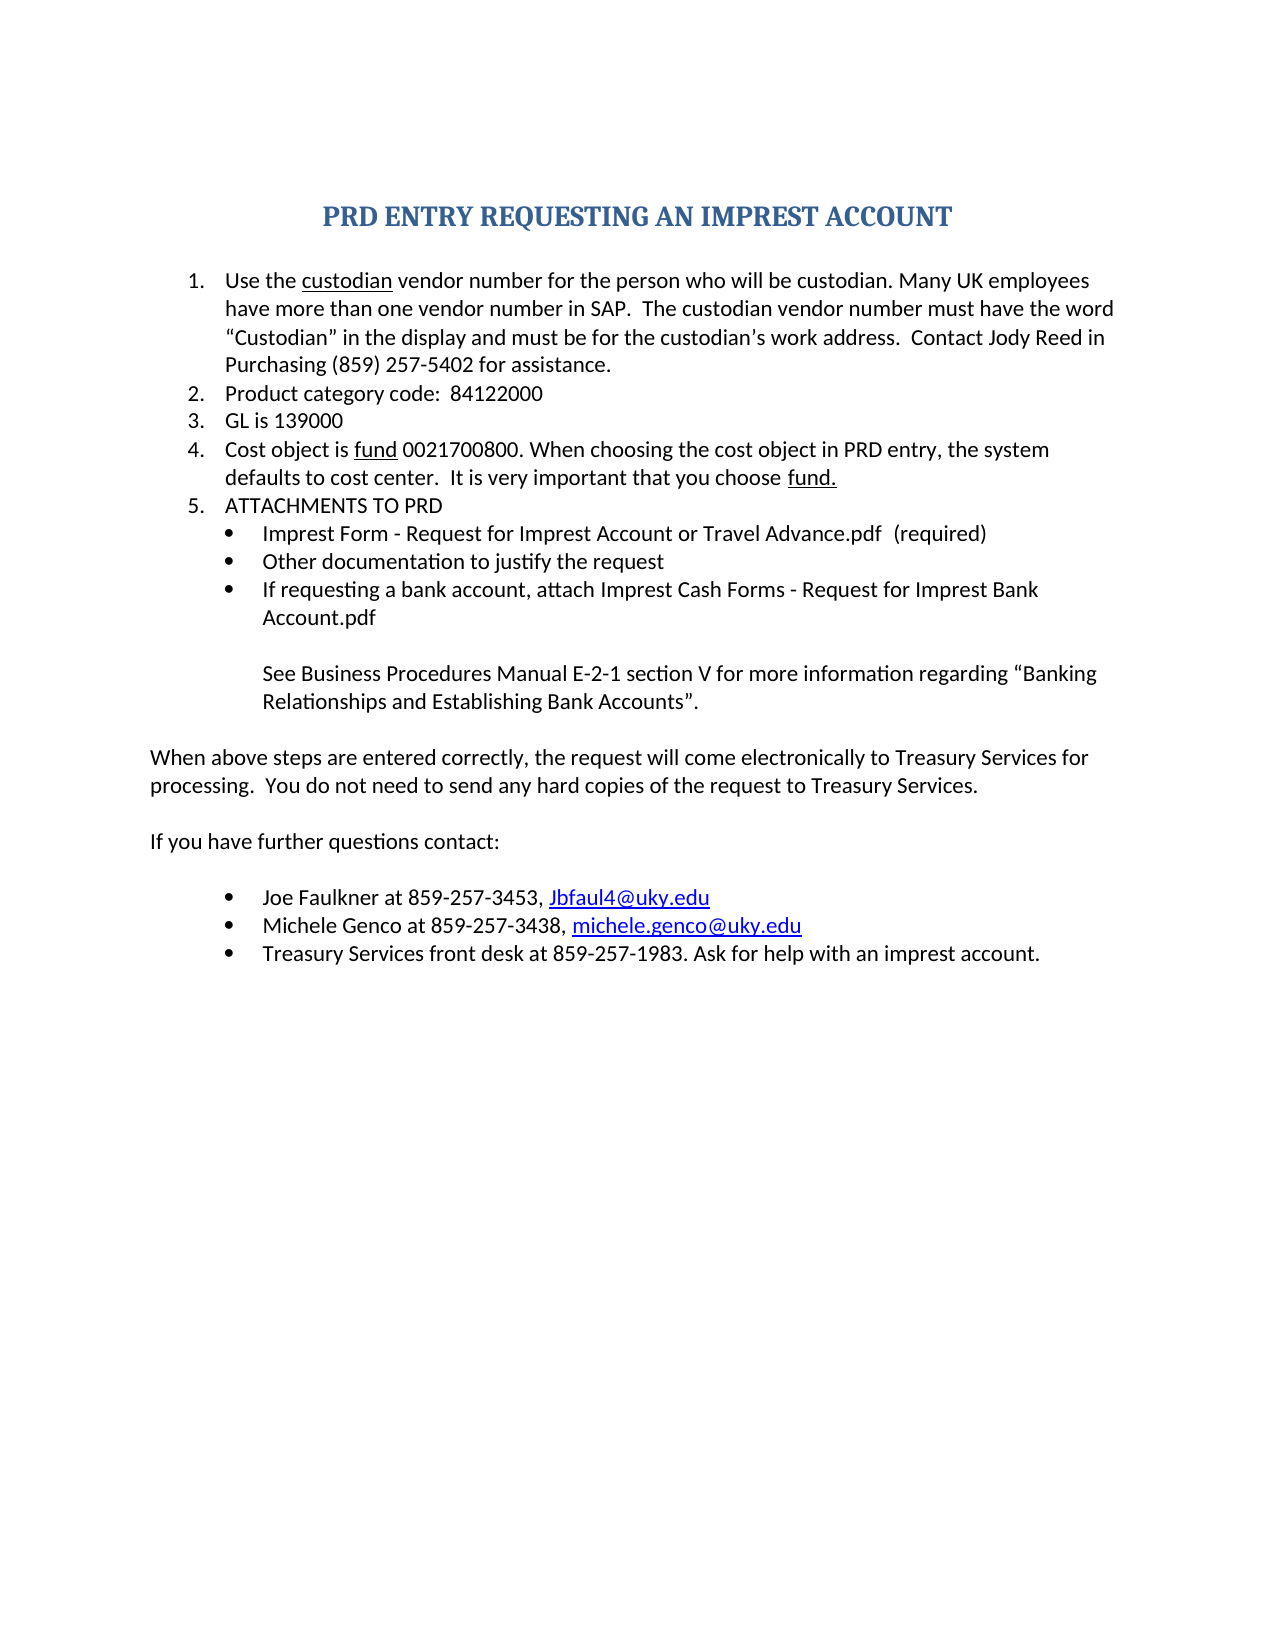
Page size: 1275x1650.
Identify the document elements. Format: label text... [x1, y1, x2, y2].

list ATTACHMENTS TO PRD [187, 491, 1125, 519]
list Michele Genco at 859-257-3438, michele.genco@uky.edu [225, 911, 1125, 939]
list Use the custodian vendor number for the person who will be custodian. Many UK employees have more than one vendor number in SAP. The custodian vendor number must have the word “Custodian” in the display and must be for the custodian’s work address. Contact Jody Reed in Purchasing (859) 257-5402 for assistance. [187, 267, 1125, 379]
text If you have further questions contact: [150, 827, 1125, 855]
list Joe Faulkner at 859-257-3453, Jbfaul4@uky.edu [225, 883, 1125, 911]
text See Business Procedures Manual E-2-1 section V for more information regarding “Banking Relationships and Establishing Bank Accounts”. [262, 659, 1125, 715]
list If requesting a bank account, attach Imprest Cash Forms - Request for Imprest Bank Account.pdf [225, 575, 1125, 631]
list GL is 139000 [187, 407, 1125, 435]
list Product category code: 84122000 [187, 379, 1125, 407]
list Imprest Form - Request for Imprest Account or Travel Advance.pdf (required) [225, 519, 1125, 547]
list Treasury Services front desk at 859-257-1983. Ask for help with an imprest account. [225, 939, 1125, 967]
list Cost object is fund 0021700800. When choosing the cost object in PRD entry, the system defaults to cost center. It is very important that you choose fund. [187, 435, 1125, 491]
text When above steps are entered correctly, the request will come electronically to Treasury Services for processing. You do not need to send any hard copies of the request to Treasury Services. [150, 743, 1125, 799]
subtitle PRD ENTRY REQUESTING AN IMPREST ACCOUNT [150, 200, 1125, 233]
list Other documentation to justify the request [225, 547, 1125, 575]
